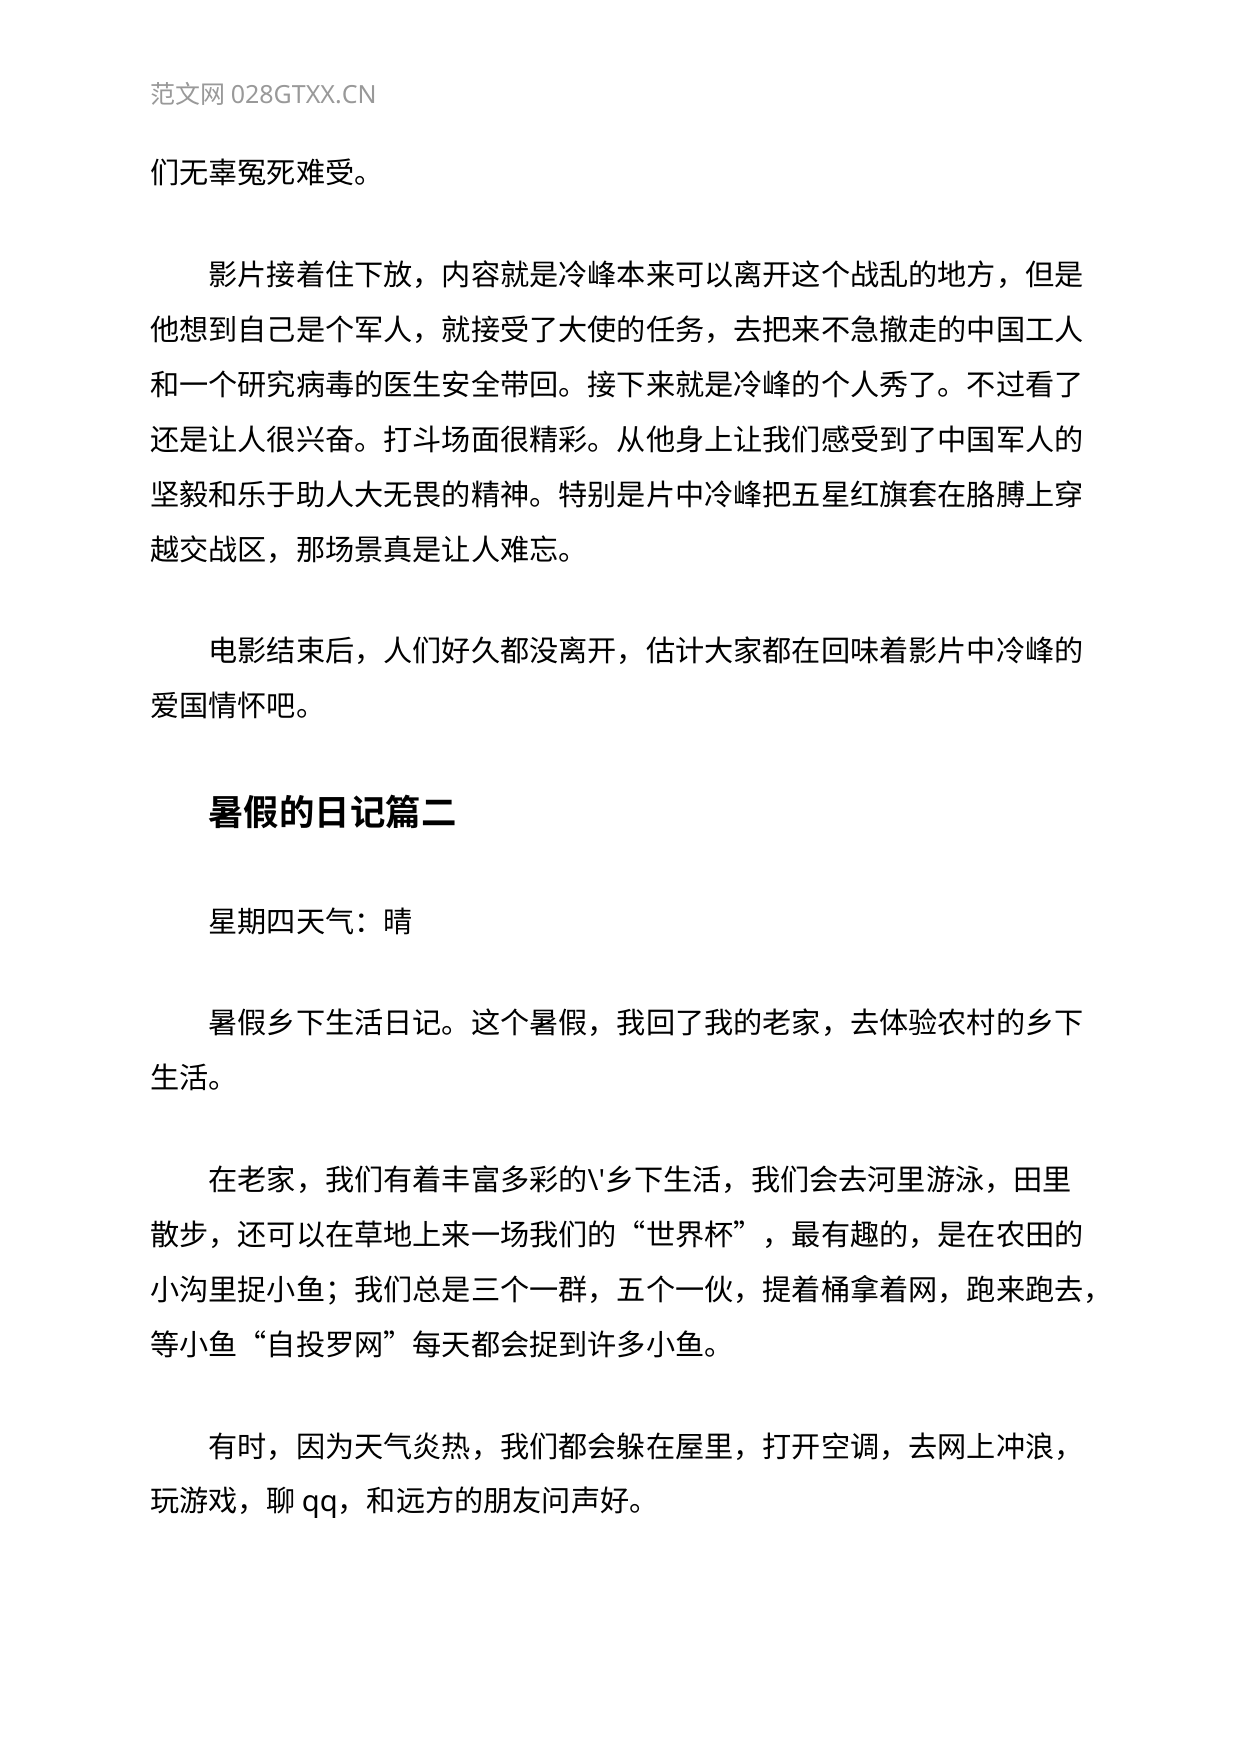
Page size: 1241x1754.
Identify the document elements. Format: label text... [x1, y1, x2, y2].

text 有时，因为天气炎热，我们都会躲在屋里，打开空调，去网上冲浪，玩游戏，聊qq，和远方的朋友问声好。 [150, 1423, 1090, 1520]
text 影片接着住下放，内容就是冷峰本来可以离开这个战乱的地方，但是他想到自己是个军人，就接受了大使的任务，去把来不急撤走的中国工人和一个研究病毒的医生安全带回。接下来就是冷峰的个人秀了。不过看了还是让人很兴奋。打斗场面很精彩。从他身上让我们感受到了中国军人的坚毅和乐于助人大无畏的精神。特别是片中冷峰把五星红旗套在胳膊上穿越交战区，那场景真是让人难忘。 [150, 252, 1090, 568]
text 在老家，我们有着丰富多彩的\'乡下生活，我们会去河里游泳，田里散步，还可以在草地上来一场我们的“世界杯”，最有趣的，是在农田的小沟里捉小鱼；我们总是三个一群，五个一伙，提着桶拿着网，跑来跑去，等小鱼“自投罗网”每天都会捉到许多小鱼。 [150, 1157, 1090, 1364]
text 暑假乡下生活日记。这个暑假，我回了我的老家，去体验农村的乡下生活。 [150, 1000, 1090, 1097]
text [150, 150, 1090, 192]
text 星期四天气：晴 [150, 898, 1090, 940]
text 暑假的日记篇二 [150, 785, 1090, 836]
text 电影结束后，人们好久都没离开，估计大家都在回味着影片中冷峰的爱国情怀吧。 [150, 628, 1090, 725]
